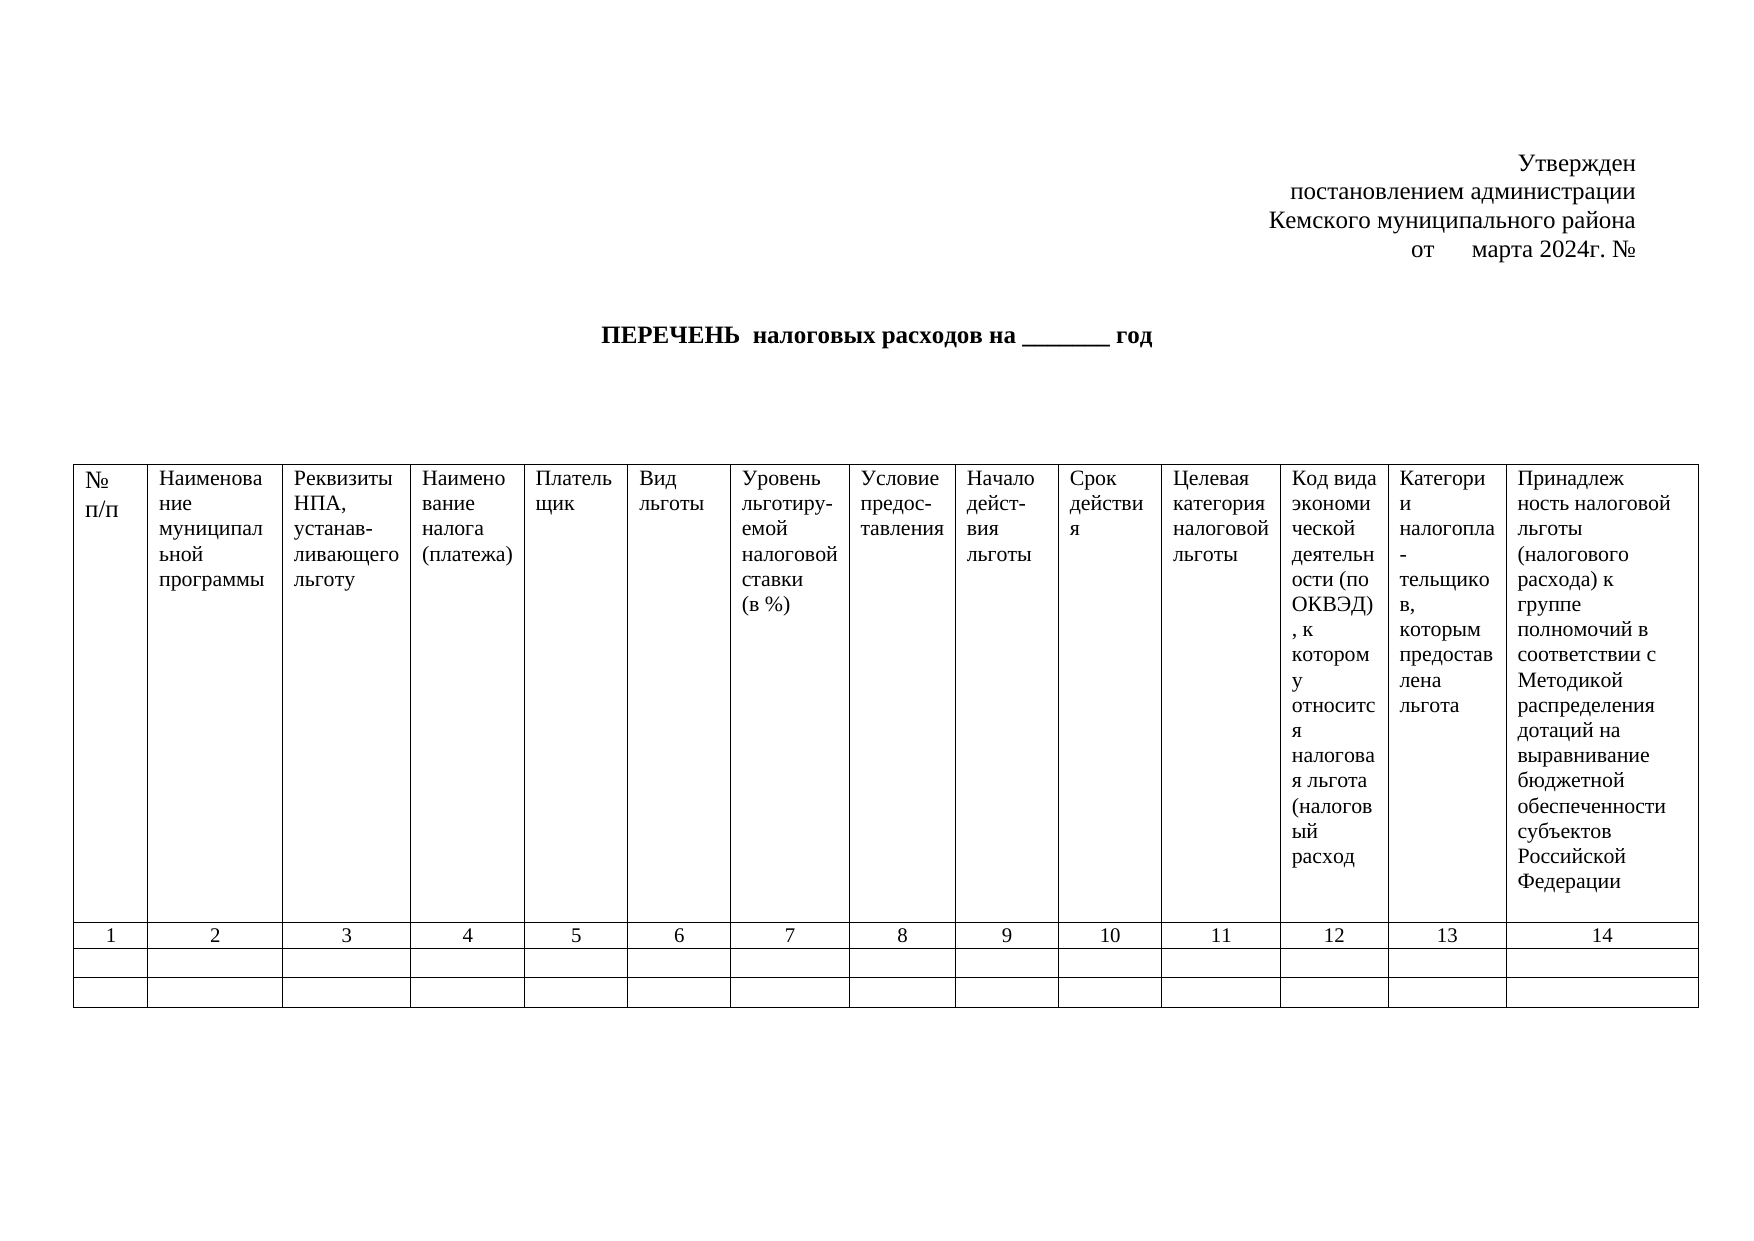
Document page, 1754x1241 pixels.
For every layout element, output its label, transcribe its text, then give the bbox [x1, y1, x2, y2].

table_header Реквизиты НПА, устанав- ливающего льготу [283, 465, 410, 922]
table_cell [1281, 978, 1388, 1007]
table_cell [956, 978, 1058, 1007]
table_cell [148, 949, 282, 977]
table_cell 4 [411, 923, 524, 947]
table_cell [731, 949, 849, 977]
text от марта 2024г. № [118, 234, 1636, 263]
text Кемского муниципального района [118, 205, 1636, 234]
table_header Срок действи я [1059, 465, 1161, 922]
table_cell [1059, 978, 1161, 1007]
table_header Категории налогопла- тельщиков, которым предоставлена льгота [1389, 465, 1506, 922]
table_header Принадлеж ность налоговой льготы (налогового расхода) к группе полномочий в соответствии с Методикой распределения дотаций на выравнивание бюджетной обеспеченности субъектов Российской Федерации [1507, 465, 1698, 922]
table_header Код вида экономической деятельности (по ОКВЭД), к которому относится налоговая льгота (налоговый расход [1281, 465, 1388, 922]
table_header Начало дейст- вия льготы [956, 465, 1058, 922]
table_cell [411, 978, 524, 1007]
table_cell 10 [1059, 923, 1161, 947]
table_cell [74, 978, 147, 1007]
table_cell [731, 978, 849, 1007]
table_cell [1389, 949, 1506, 977]
table_cell 11 [1162, 923, 1280, 947]
table_header Вид льготы [628, 465, 730, 922]
table_cell 6 [628, 923, 730, 947]
table_cell 7 [731, 923, 849, 947]
table_cell [74, 949, 147, 977]
text постановлением администрации [118, 176, 1636, 205]
table_cell [411, 949, 524, 977]
table_header Условие предос- тавления [850, 465, 955, 922]
table_cell 12 [1281, 923, 1388, 947]
table_cell [1507, 949, 1698, 977]
table_header № п/п [74, 465, 147, 922]
table_cell [850, 949, 955, 977]
table_cell [1059, 949, 1161, 977]
table_cell [956, 949, 1058, 977]
table_cell 2 [148, 923, 282, 947]
text ПЕРЕЧЕНЬ налоговых расходов на _______ год [118, 320, 1636, 349]
text Утвержден [118, 148, 1636, 176]
table_cell [148, 978, 282, 1007]
table_cell [283, 949, 410, 977]
table_cell [525, 949, 627, 977]
table_cell [628, 949, 730, 977]
table_cell 14 [1507, 923, 1698, 947]
table_header Целевая категория налоговой льготы [1162, 465, 1280, 922]
table_cell 1 [74, 923, 147, 947]
table_cell [1507, 978, 1698, 1007]
table_header Наименование муниципальной программы [148, 465, 282, 922]
table_cell [525, 978, 627, 1007]
table_header Уровень льготиру- емой налоговой ставки (в %) [731, 465, 849, 922]
table_cell [850, 978, 955, 1007]
table_cell 3 [283, 923, 410, 947]
table_cell [1162, 978, 1280, 1007]
table_cell [1281, 949, 1388, 977]
table_cell [1162, 949, 1280, 977]
table_cell [283, 978, 410, 1007]
table_cell [628, 978, 730, 1007]
table_cell 13 [1389, 923, 1506, 947]
table_header Платель щик [525, 465, 627, 922]
table_cell 5 [525, 923, 627, 947]
table_cell 8 [850, 923, 955, 947]
table_header Наимено вание налога (платежа) [411, 465, 524, 922]
table_cell [1389, 978, 1506, 1007]
table_cell 9 [956, 923, 1058, 947]
